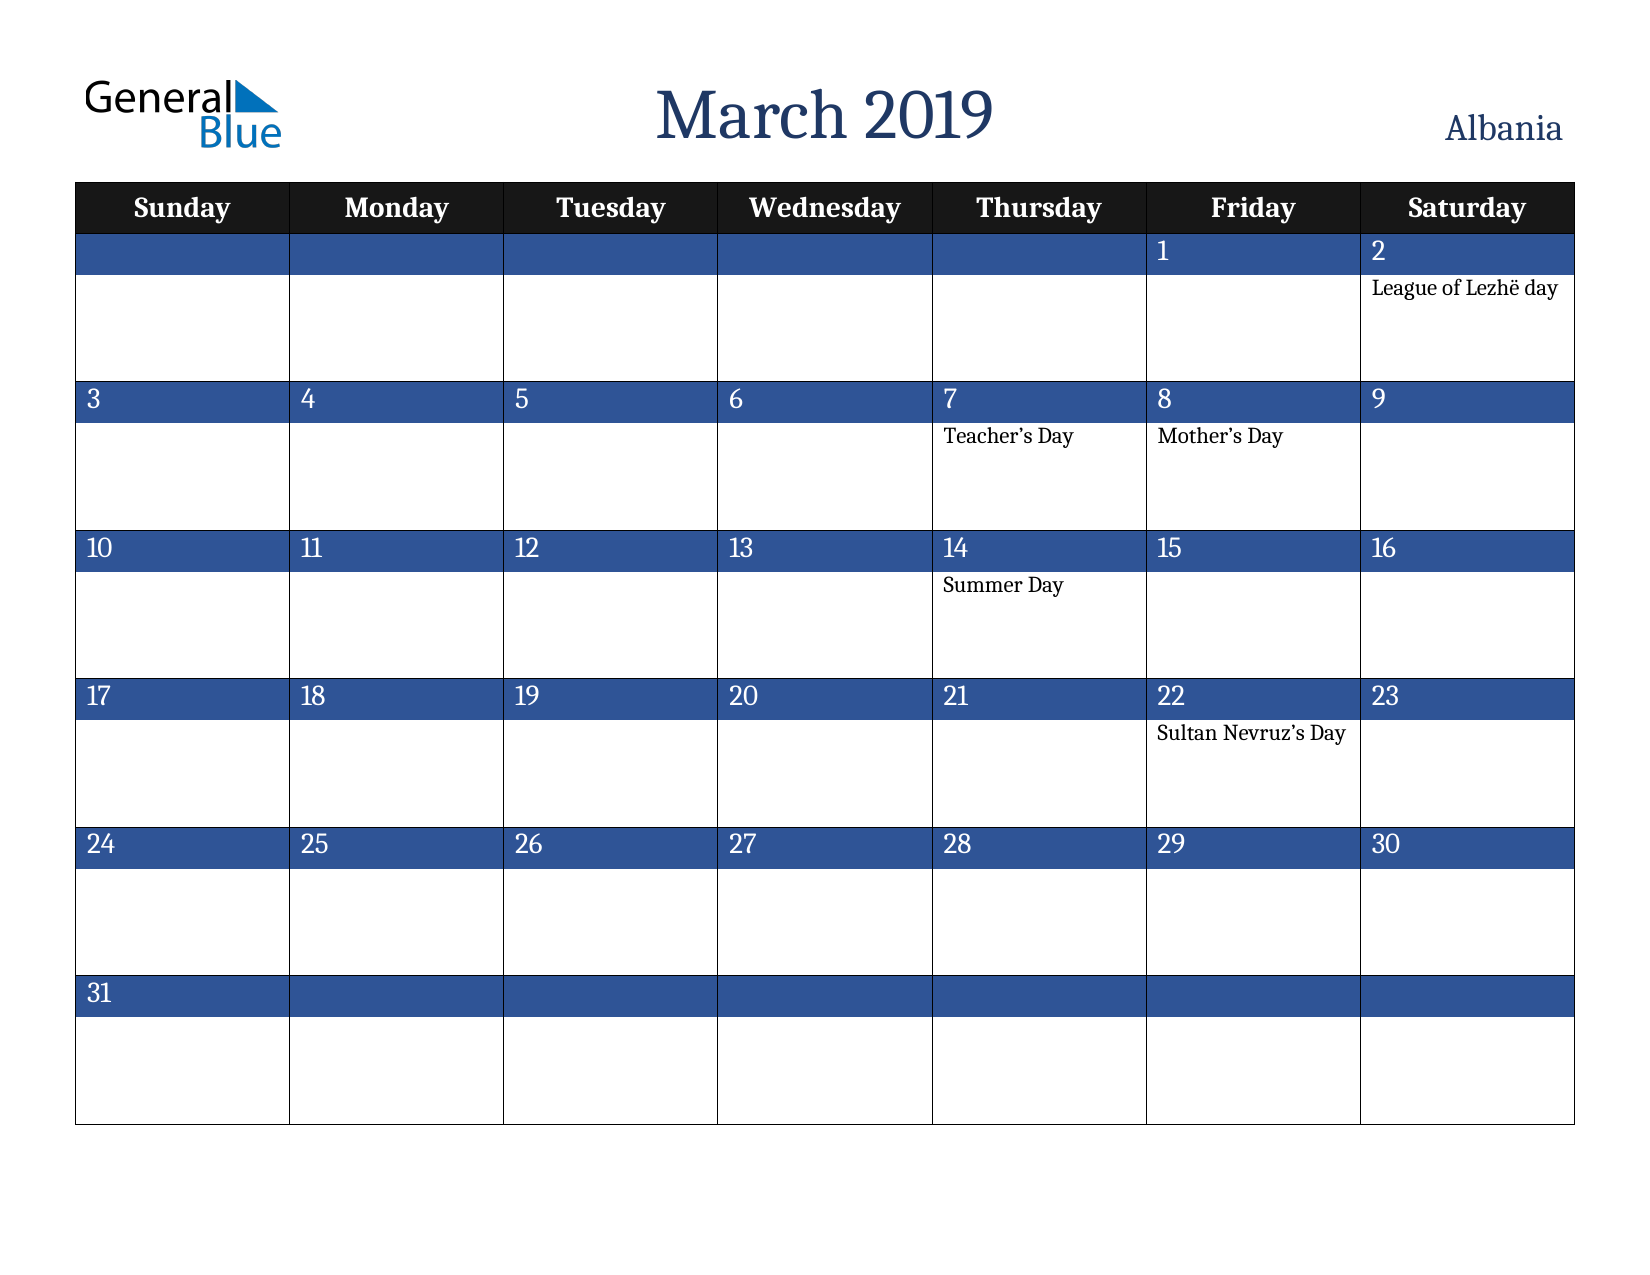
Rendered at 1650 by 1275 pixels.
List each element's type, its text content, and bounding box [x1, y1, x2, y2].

table_cell 18 [290, 679, 503, 720]
table_cell [718, 572, 932, 678]
table_cell 27 [718, 828, 932, 869]
table_cell 17 [76, 679, 289, 720]
table_cell [76, 1017, 289, 1123]
table_cell 9 [1361, 382, 1574, 423]
table_cell 22 [1147, 679, 1360, 720]
table_cell League of Lezhë day [1361, 275, 1574, 381]
table_cell [76, 720, 289, 827]
table_cell [718, 234, 932, 275]
table_cell [76, 572, 289, 678]
table_cell Saturday [1361, 183, 1574, 233]
table_cell 2 [1361, 234, 1574, 275]
table_cell Sunday [76, 183, 289, 233]
table_cell [1361, 976, 1574, 1017]
table_cell [933, 234, 1146, 275]
table_cell 15 [1147, 531, 1360, 572]
table_header March 2019 [504, 75, 1146, 182]
table_cell [76, 275, 289, 381]
table_cell Wednesday [718, 183, 932, 233]
table_cell Friday [1147, 183, 1360, 233]
table_cell [504, 572, 717, 678]
table_cell 31 [76, 976, 289, 1017]
table_cell 16 [1361, 531, 1574, 572]
table_cell [718, 275, 932, 381]
table_cell [504, 423, 717, 530]
table_header [76, 75, 503, 182]
table_cell Summer Day [933, 572, 1146, 678]
table_cell 5 [504, 382, 717, 423]
table_cell 8 [1147, 382, 1360, 423]
table_cell Teacher’s Day [933, 423, 1146, 530]
table_cell Sultan Nevruz’s Day [1147, 720, 1360, 827]
table_cell [718, 1017, 932, 1123]
table_cell 13 [718, 531, 932, 572]
table_header Albania [1146, 75, 1574, 182]
table_cell 12 [504, 531, 717, 572]
table_cell 4 [290, 382, 503, 423]
table_cell 20 [718, 679, 932, 720]
table_cell 14 [933, 531, 1146, 572]
table_cell 6 [718, 382, 932, 423]
table_cell [76, 234, 289, 275]
table_cell 19 [504, 679, 717, 720]
table_cell 11 [290, 531, 503, 572]
table_cell [1361, 423, 1574, 530]
picture [86, 80, 281, 148]
table_cell [1147, 869, 1360, 975]
table_cell [718, 869, 932, 975]
table_cell [290, 423, 503, 530]
table_cell [504, 234, 717, 275]
table_cell 21 [933, 679, 1146, 720]
table_cell [1147, 1017, 1360, 1123]
table_cell [1361, 572, 1574, 678]
table_cell 24 [76, 828, 289, 869]
table_cell [290, 976, 503, 1017]
table_cell [933, 869, 1146, 975]
table_cell 3 [76, 382, 289, 423]
table_cell [290, 720, 503, 827]
table_cell [1147, 572, 1360, 678]
table_cell [76, 423, 289, 530]
table_cell [504, 976, 717, 1017]
table_cell [1361, 720, 1574, 827]
table_cell Thursday [933, 183, 1146, 233]
table_cell Tuesday [504, 183, 717, 233]
table_cell [1361, 869, 1574, 975]
table_cell [933, 1017, 1146, 1123]
table_cell [933, 275, 1146, 381]
table_cell Monday [290, 183, 503, 233]
table_cell [290, 869, 503, 975]
table_cell 1 [1147, 234, 1360, 275]
table_cell [290, 234, 503, 275]
table_cell [504, 275, 717, 381]
table_cell [718, 976, 932, 1017]
table_cell [1147, 275, 1360, 381]
table_cell [1361, 1017, 1574, 1123]
table_cell Mother’s Day [1147, 423, 1360, 530]
table_cell 23 [1361, 679, 1574, 720]
table_cell 10 [76, 531, 289, 572]
table_cell [933, 976, 1146, 1017]
table_cell [504, 869, 717, 975]
table_cell 7 [933, 382, 1146, 423]
table_cell [290, 1017, 503, 1123]
table_cell [718, 720, 932, 827]
table_cell [933, 720, 1146, 827]
table_cell 26 [504, 828, 717, 869]
table_cell [290, 275, 503, 381]
table_cell [718, 423, 932, 530]
table_cell 29 [1147, 828, 1360, 869]
table_cell 25 [290, 828, 503, 869]
table_cell 28 [933, 828, 1146, 869]
table_cell 30 [1361, 828, 1574, 869]
table_cell [76, 869, 289, 975]
table_cell [1147, 976, 1360, 1017]
table_cell [290, 572, 503, 678]
table_cell [504, 1017, 717, 1123]
table_cell [504, 720, 717, 827]
